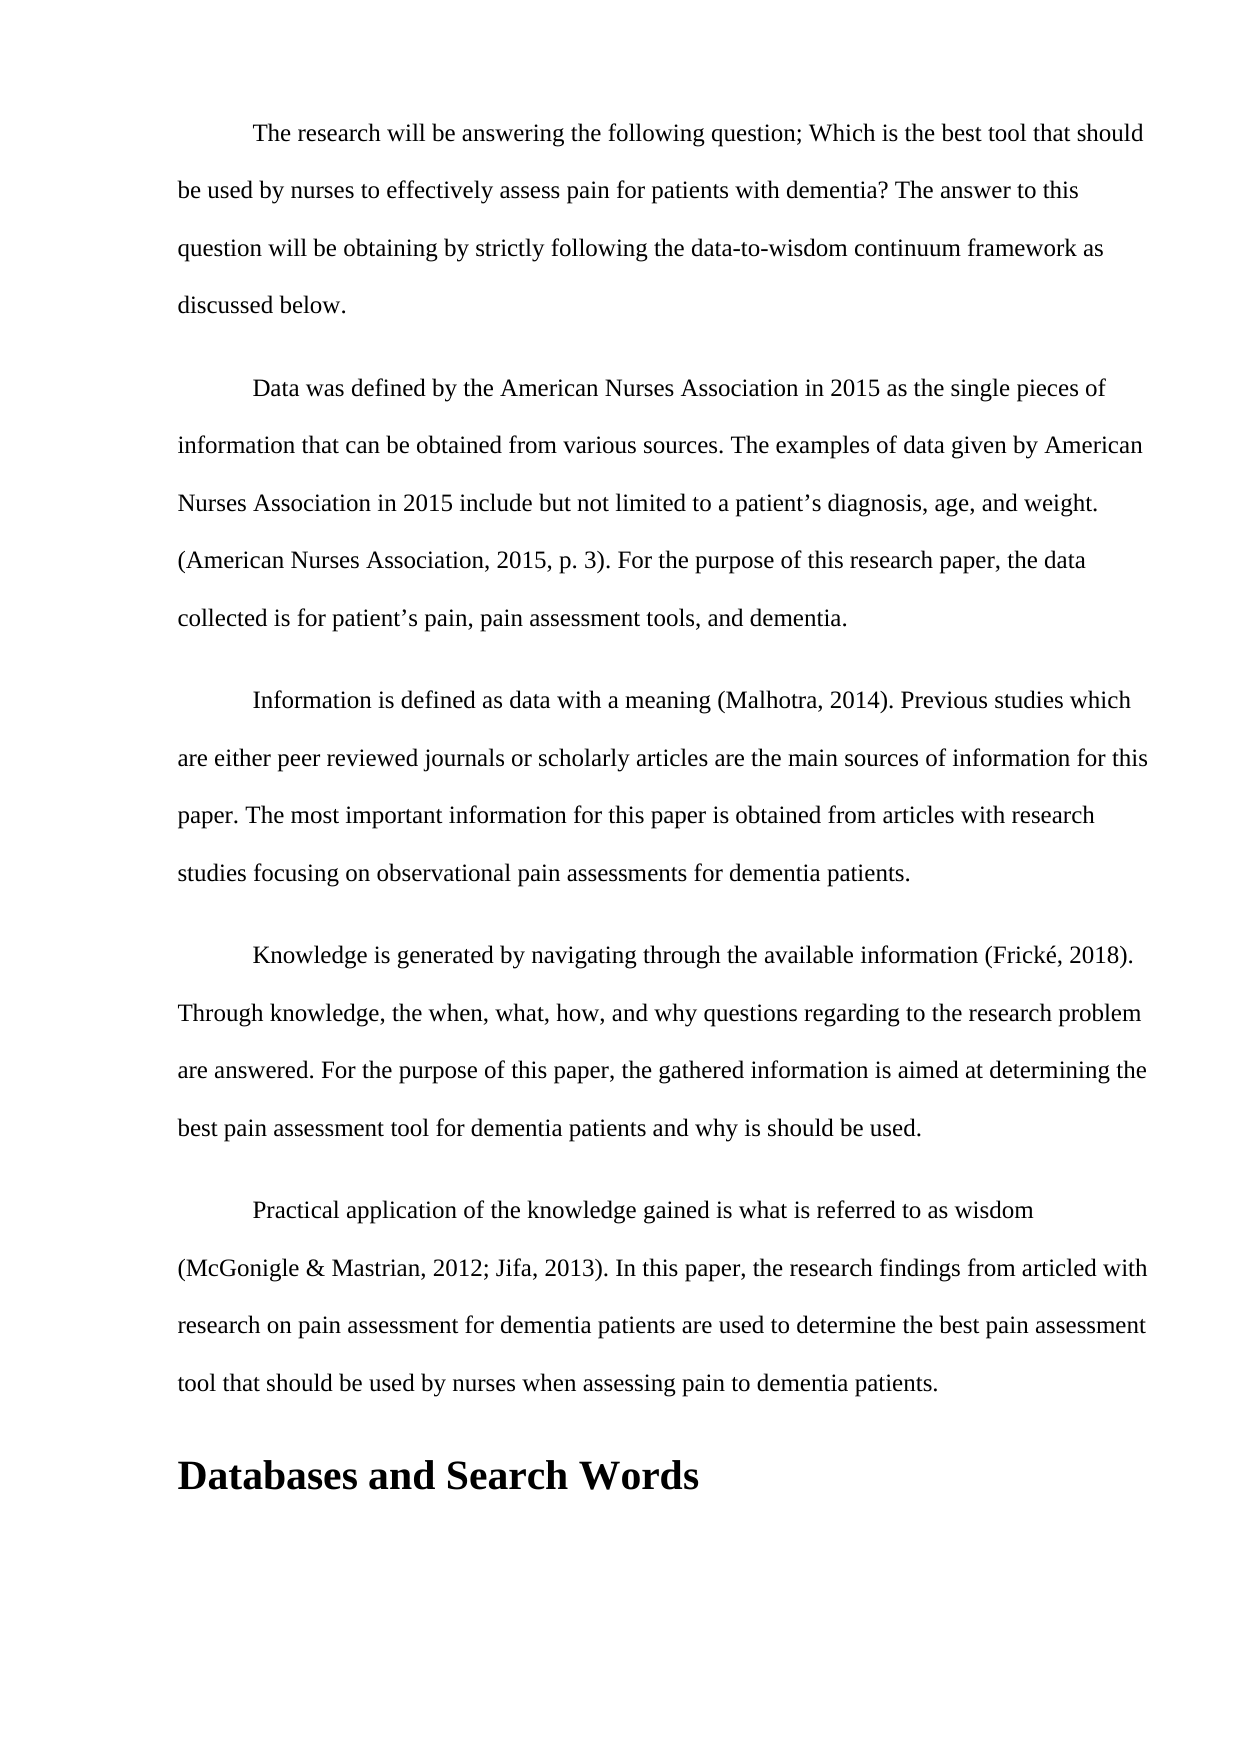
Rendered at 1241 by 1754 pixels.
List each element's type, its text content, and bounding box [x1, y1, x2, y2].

text Knowledge is generated by navigating through the available information (Frické, 2018). Through knowledge, the when, what, how, and why questions regarding to the research problem are answered. For the purpose of this paper, the gathered information is aimed at determining the best pain assessment tool for dementia patients and why is should be used. [177, 941, 1152, 1142]
text Databases and Search Words [177, 1451, 1152, 1498]
text Data was defined by the American Nurses Association in 2015 as the single pieces of information that can be obtained from various sources. The examples of data given by American Nurses Association in 2015 include but not limited to a patient’s diagnosis, age, and weight. (American Nurses Association, 2015, p. 3). For the purpose of this research paper, the data collected is for patient’s pain, pain assessment tools, and dementia. [177, 373, 1152, 632]
text Practical application of the knowledge gained is what is referred to as wisdom (McGonigle & Mastrian, 2012; Jifa, 2013). In this paper, the research findings from articled with research on pain assessment for dementia patients are used to determine the best pain assessment tool that should be used by nurses when assessing pain to dementia patients. [177, 1196, 1152, 1397]
text The research will be answering the following question; Which is the best tool that should be used by nurses to effectively assess pain for patients with dementia? The answer to this question will be obtaining by strictly following the data-to-wisdom continuum framework as discussed below. [177, 118, 1152, 319]
text Information is defined as data with a meaning (Malhotra, 2014). Previous studies which are either peer reviewed journals or scholarly articles are the main sources of information for this paper. The most important information for this paper is obtained from articles with research studies focusing on observational pain assessments for dementia patients. [177, 686, 1152, 887]
